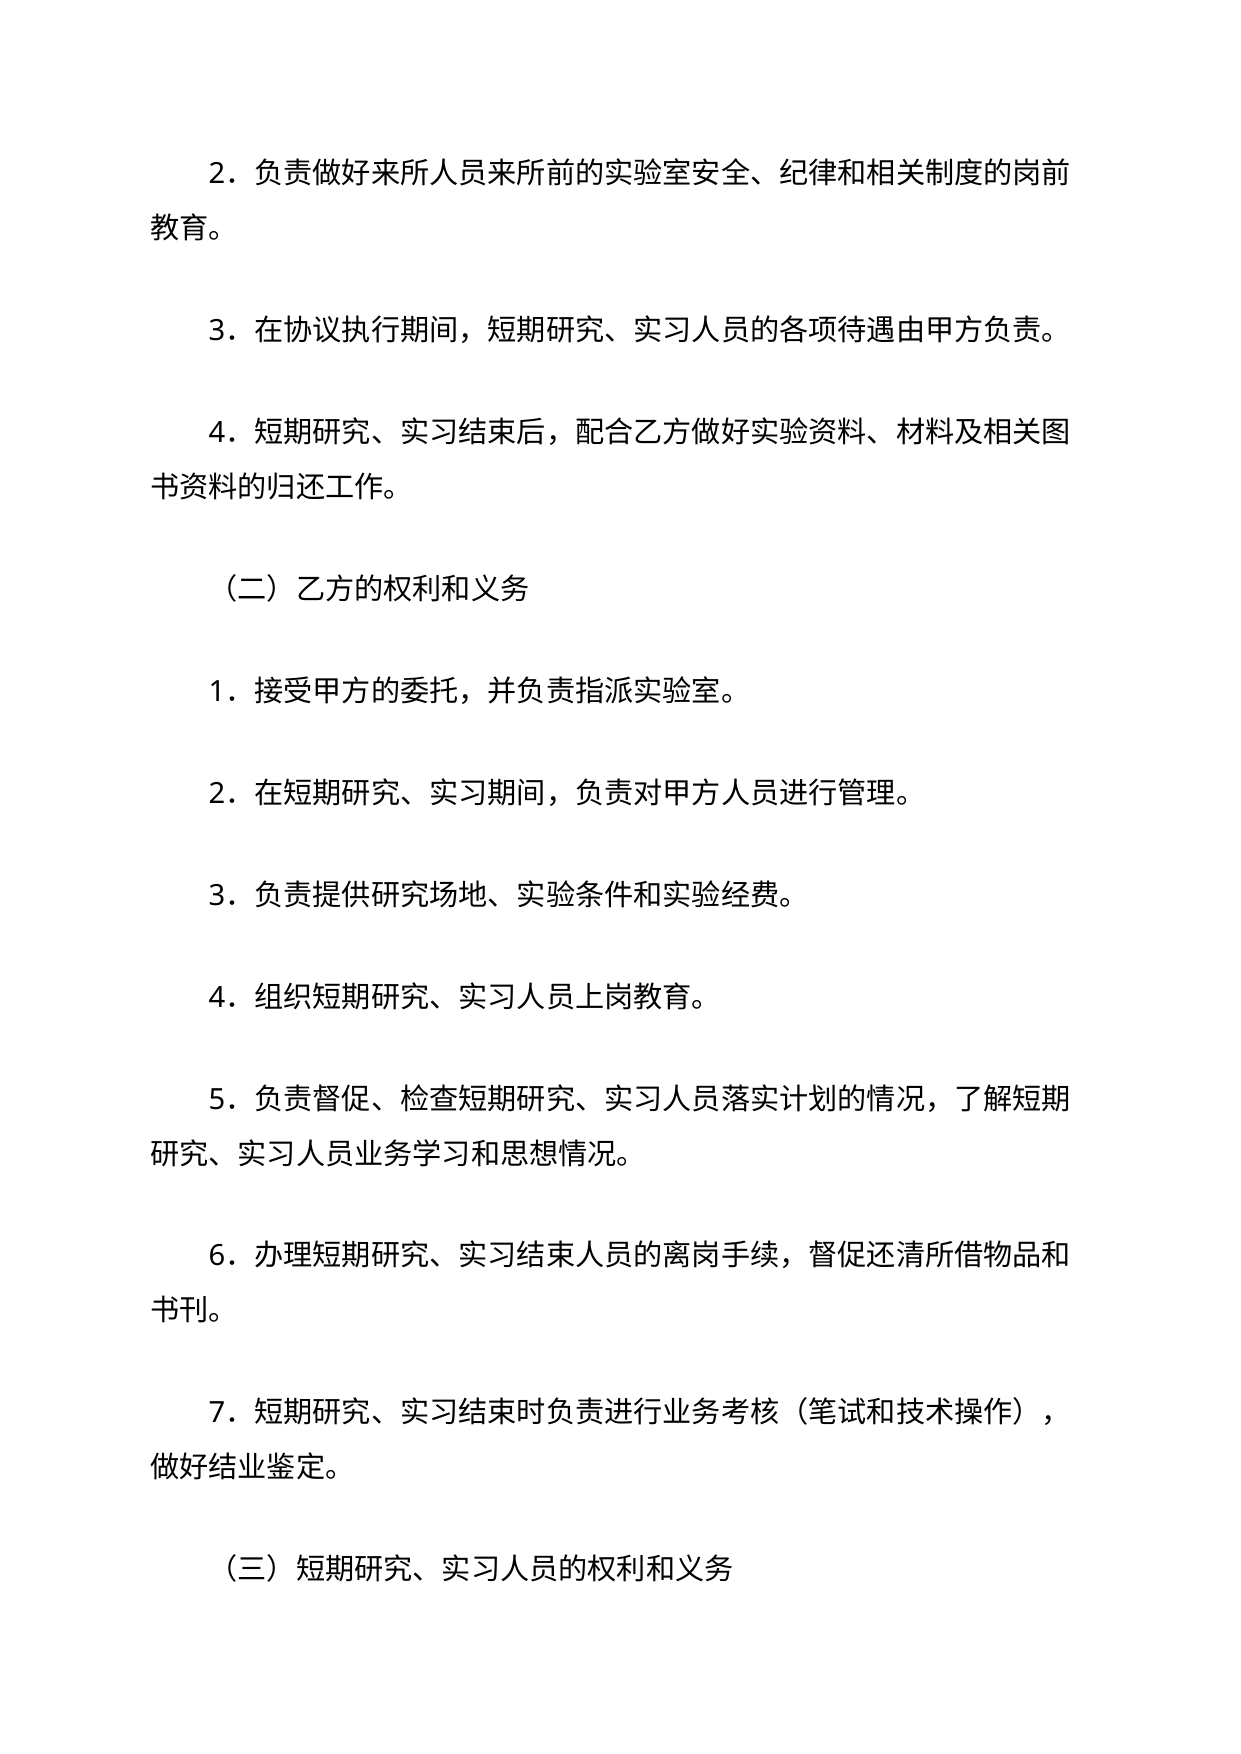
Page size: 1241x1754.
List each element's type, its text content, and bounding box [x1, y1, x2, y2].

text 2．在短期研究、实习期间，负责对甲方人员进行管理。 [150, 769, 1090, 812]
text 7．短期研究、实习结束时负责进行业务考核（笔试和技术操作），做好结业鉴定。 [150, 1389, 1090, 1486]
text 6．办理短期研究、实习结束人员的离岗手续，督促还清所借物品和书刊。 [150, 1232, 1090, 1329]
text 3．在协议执行期间，短期研究、实习人员的各项待遇由甲方负责。 [150, 307, 1090, 349]
text 3．负责提供研究场地、实验条件和实验经费。 [150, 871, 1090, 914]
text 4．组织短期研究、实习人员上岗教育。 [150, 973, 1090, 1016]
text 5．负责督促、检查短期研究、实习人员落实计划的情况，了解短期研究、实习人员业务学习和思想情况。 [150, 1075, 1090, 1172]
text 2．负责做好来所人员来所前的实验室安全、纪律和相关制度的岗前教育。 [150, 150, 1090, 247]
text （三）短期研究、实习人员的权利和义务 [150, 1546, 1090, 1588]
text 1．接受甲方的委托，并负责指派实验室。 [150, 667, 1090, 710]
text （二）乙方的权利和义务 [150, 566, 1090, 608]
text 4．短期研究、实习结束后，配合乙方做好实验资料、材料及相关图书资料的归还工作。 [150, 409, 1090, 506]
